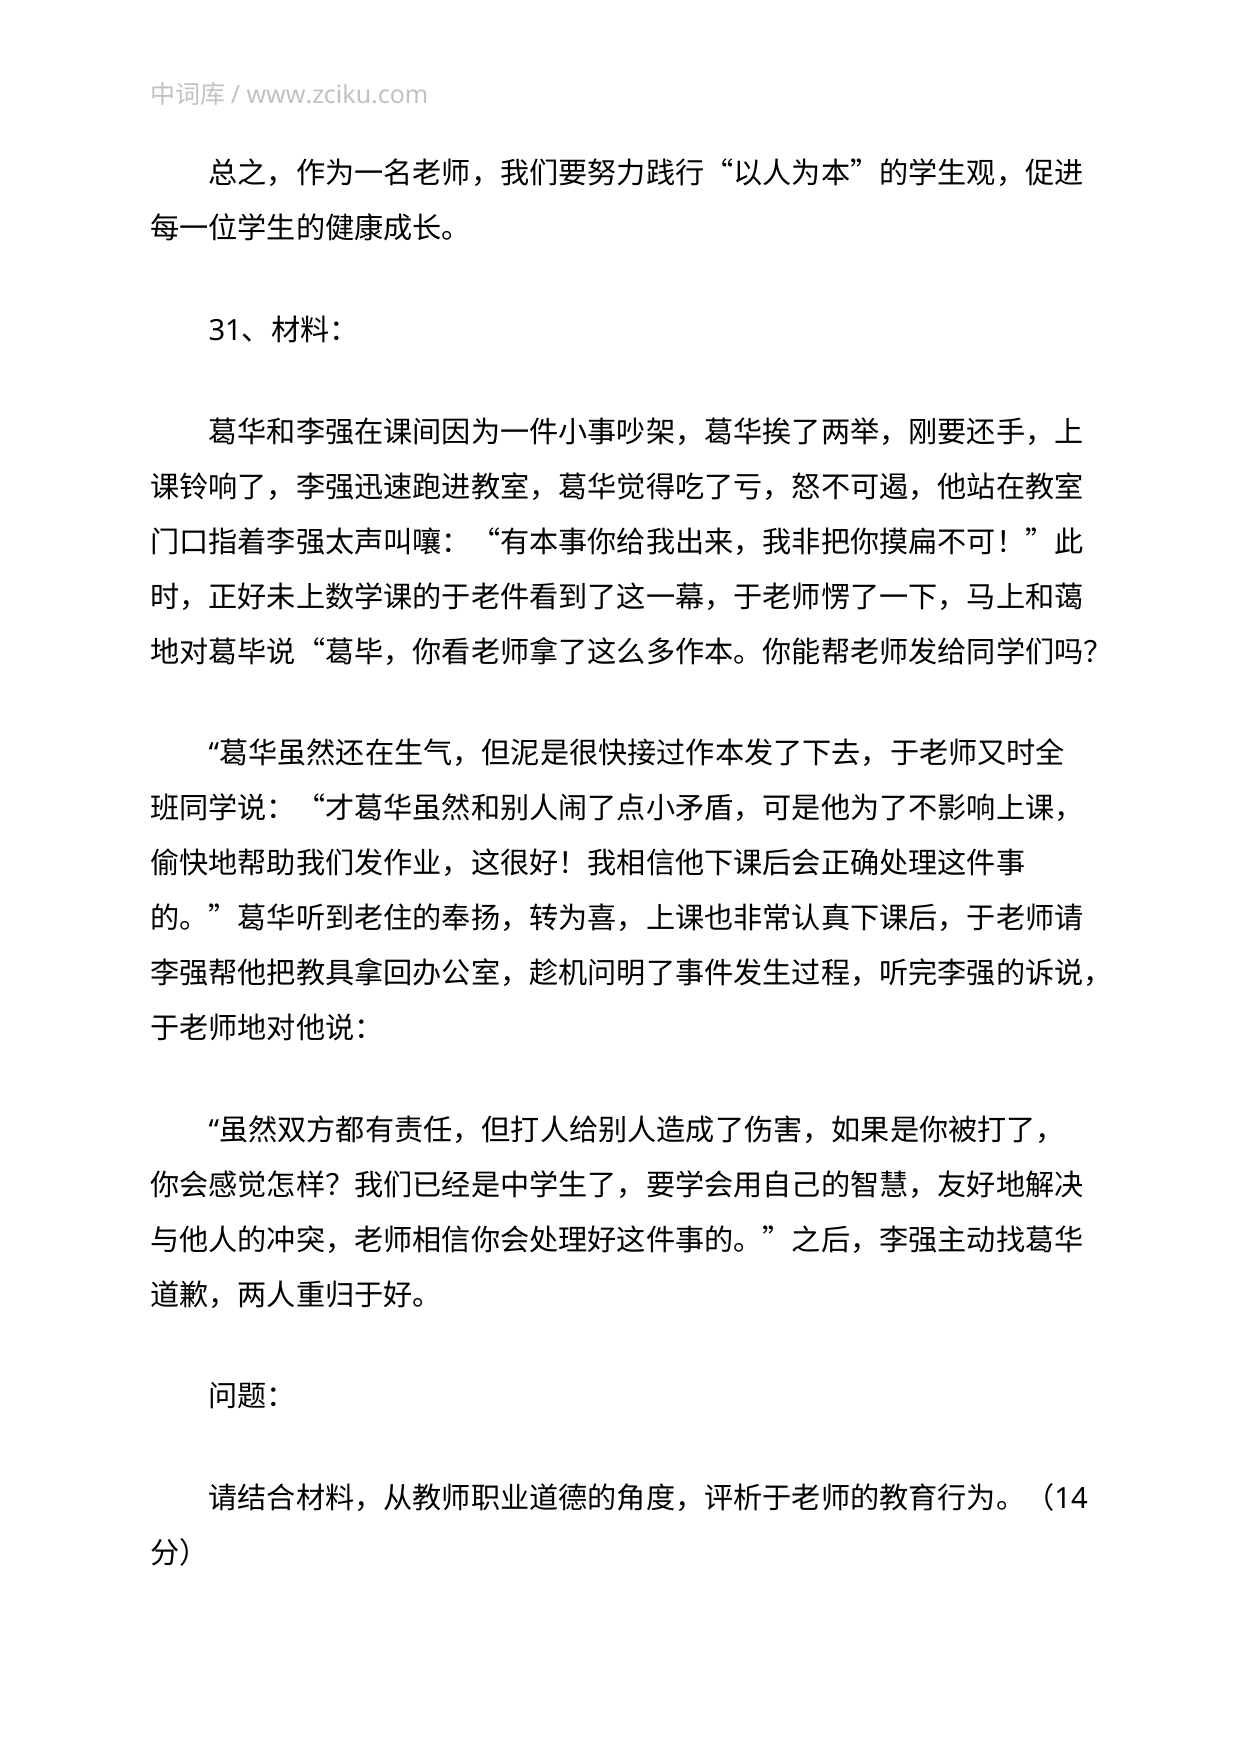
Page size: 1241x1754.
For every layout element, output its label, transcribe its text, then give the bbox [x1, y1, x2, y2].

text 问题： [150, 1373, 1090, 1415]
text 请结合材料，从教师职业道德的角度，评析于老师的教育行为。（14分） [150, 1475, 1090, 1572]
text 31、材料： [150, 307, 1090, 349]
text 葛华和李强在课间因为一件小事吵架，葛华挨了两举，刚要还手，上课铃响了，李强迅速跑进教室，葛华觉得吃了亏，怒不可遏，他站在教室门口指着李强太声叫嚷：“有本事你给我出来，我非把你摸扁不可！”此时，正好未上数学课的于老件看到了这一幕，于老师愣了一下，马上和蔼地对葛毕说“葛毕，你看老师拿了这么多作本。你能帮老师发给同学们吗？ [150, 409, 1090, 671]
text 总之，作为一名老师，我们要努力践行“以人为本”的学生观，促进每一位学生的健康成长。 [150, 150, 1090, 247]
text “葛华虽然还在生气，但泥是很快接过作本发了下去，于老师又时全班同学说：“才葛华虽然和别人闹了点小矛盾，可是他为了不影响上课，偷快地帮助我们发作业，这很好！我相信他下课后会正确处理这件事的。”葛华听到老住的奉扬，转为喜，上课也非常认真下课后，于老师请李强帮他把教具拿回办公室，趁机问明了事件发生过程，听完李强的诉说，于老师地对他说： [150, 730, 1090, 1047]
text “虽然双方都有责任，但打人给别人造成了伤害，如果是你被打了，你会感觉怎样？我们已经是中学生了，要学会用自己的智慧，友好地解决与他人的冲突，老师相信你会处理好这件事的。”之后，李强主动找葛华道歉，两人重归于好。 [150, 1106, 1090, 1313]
